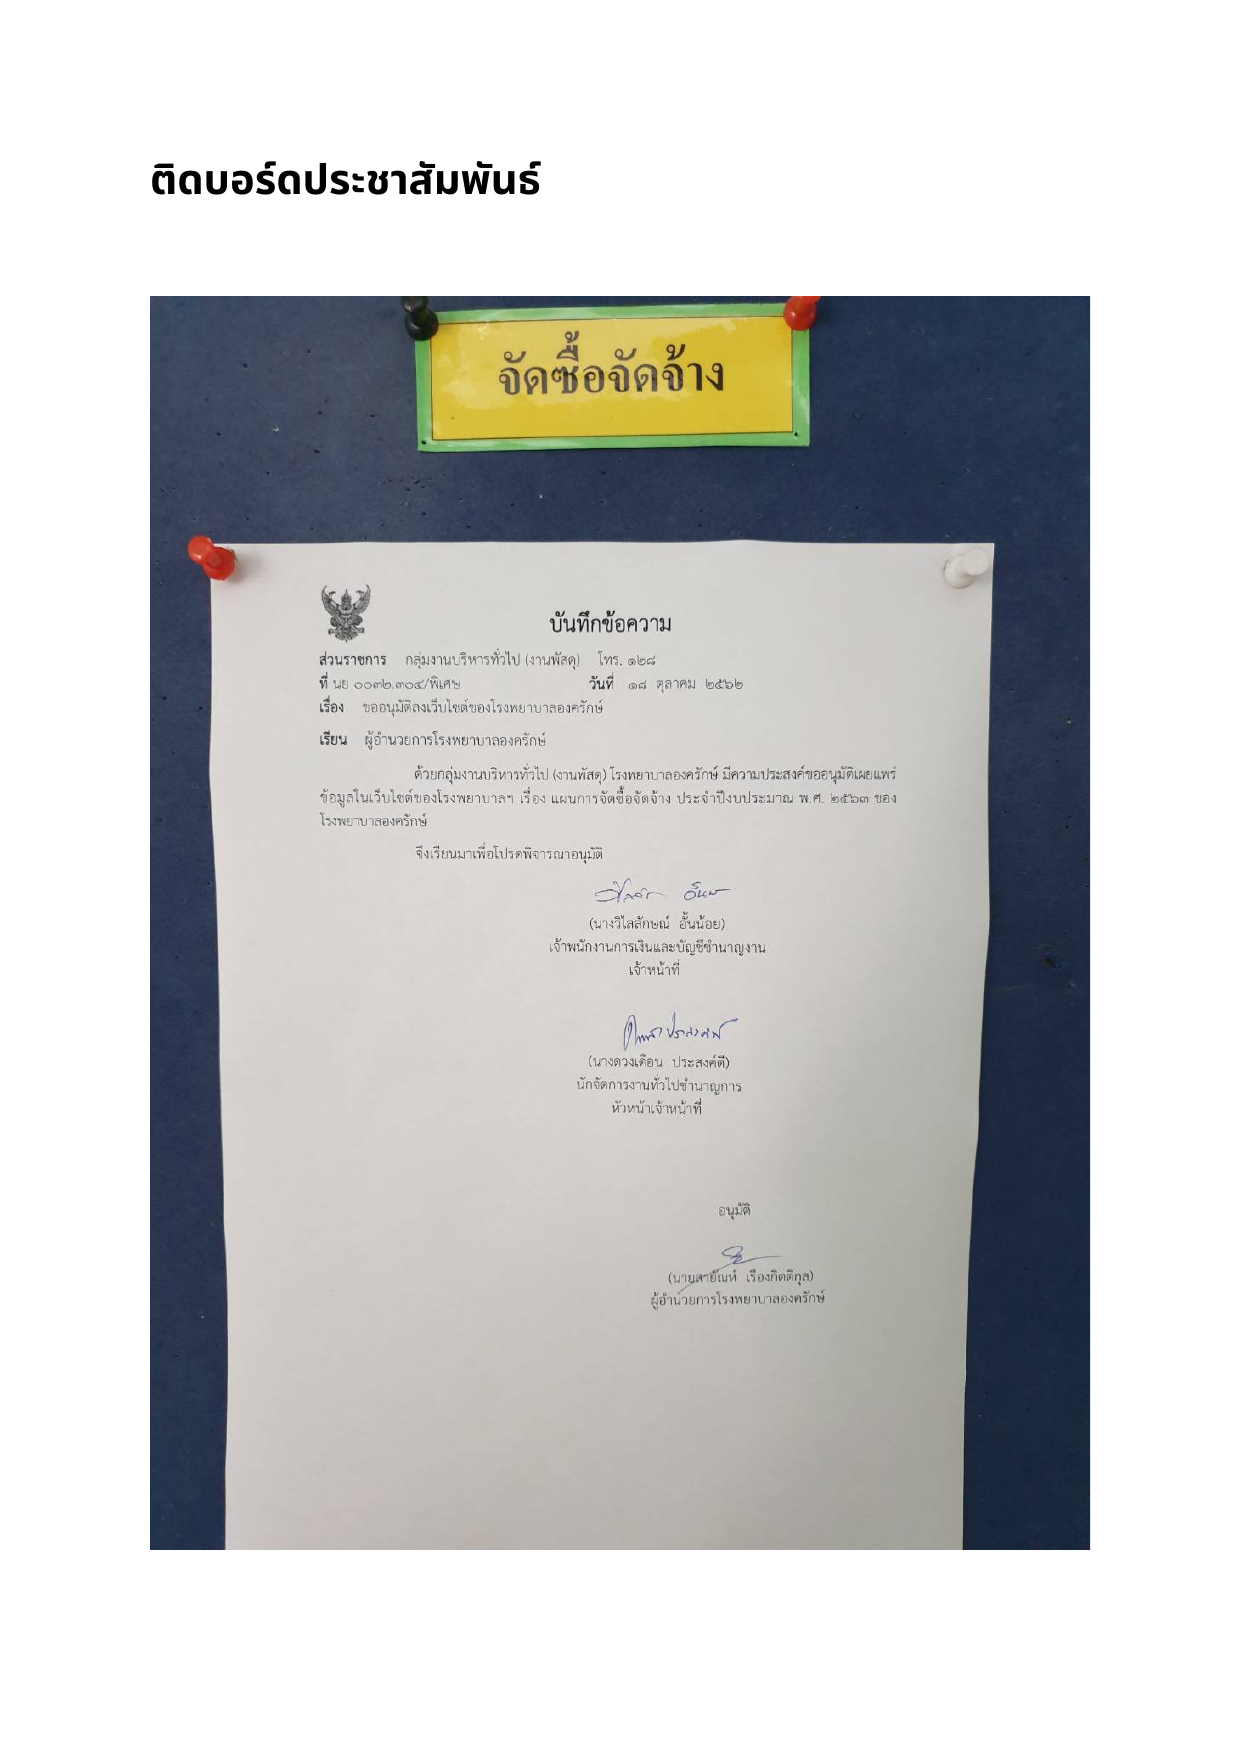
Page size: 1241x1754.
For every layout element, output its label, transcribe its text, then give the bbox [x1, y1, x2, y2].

picture [150, 296, 1091, 1550]
text ติดบอร์ดประชาสัมพันธ์ [150, 150, 1090, 213]
